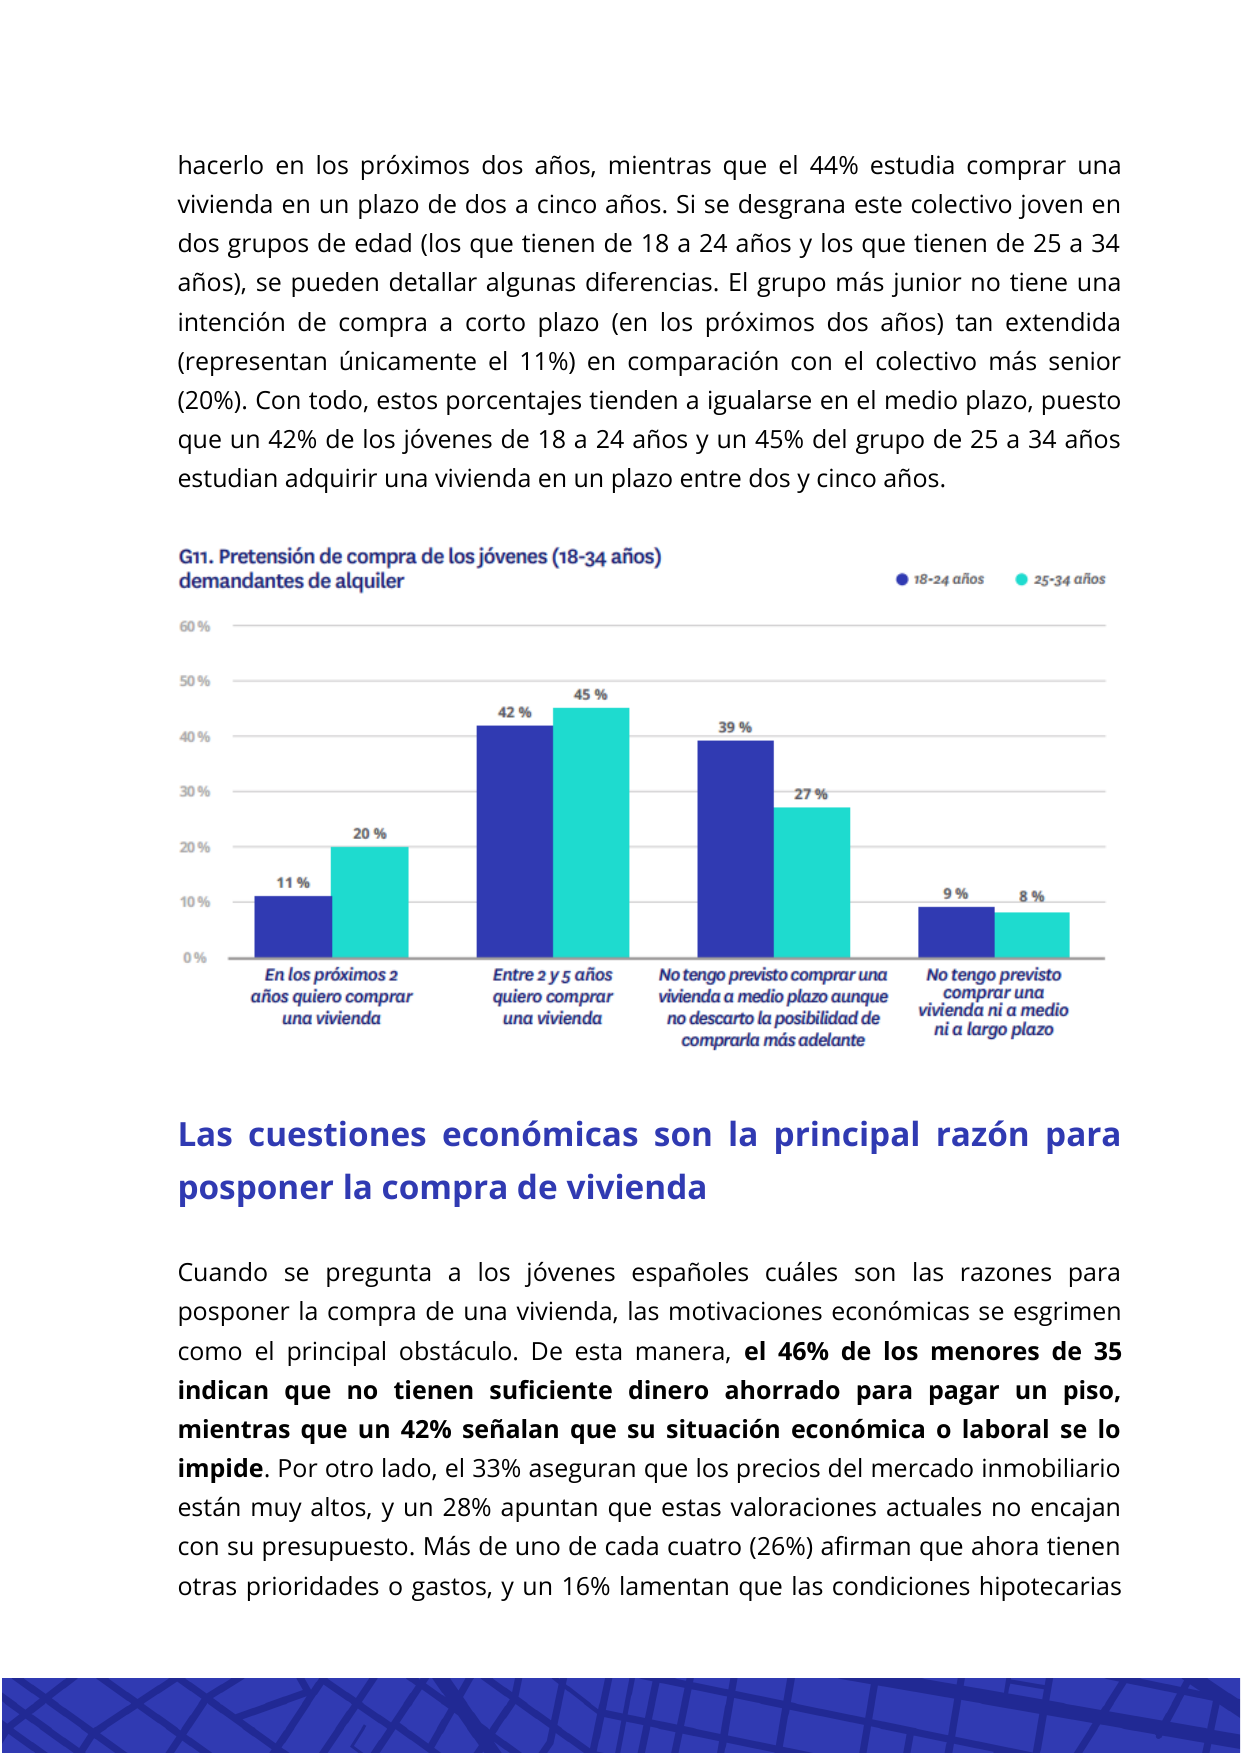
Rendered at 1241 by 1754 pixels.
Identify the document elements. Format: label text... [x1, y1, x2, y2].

text Las cuestiones económicas son la principal razón para posponer la compra de vivienda [177, 1111, 1123, 1209]
picture [2, 1678, 1241, 1753]
picture [177, 539, 1123, 1068]
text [177, 148, 1123, 495]
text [177, 1255, 1123, 1602]
